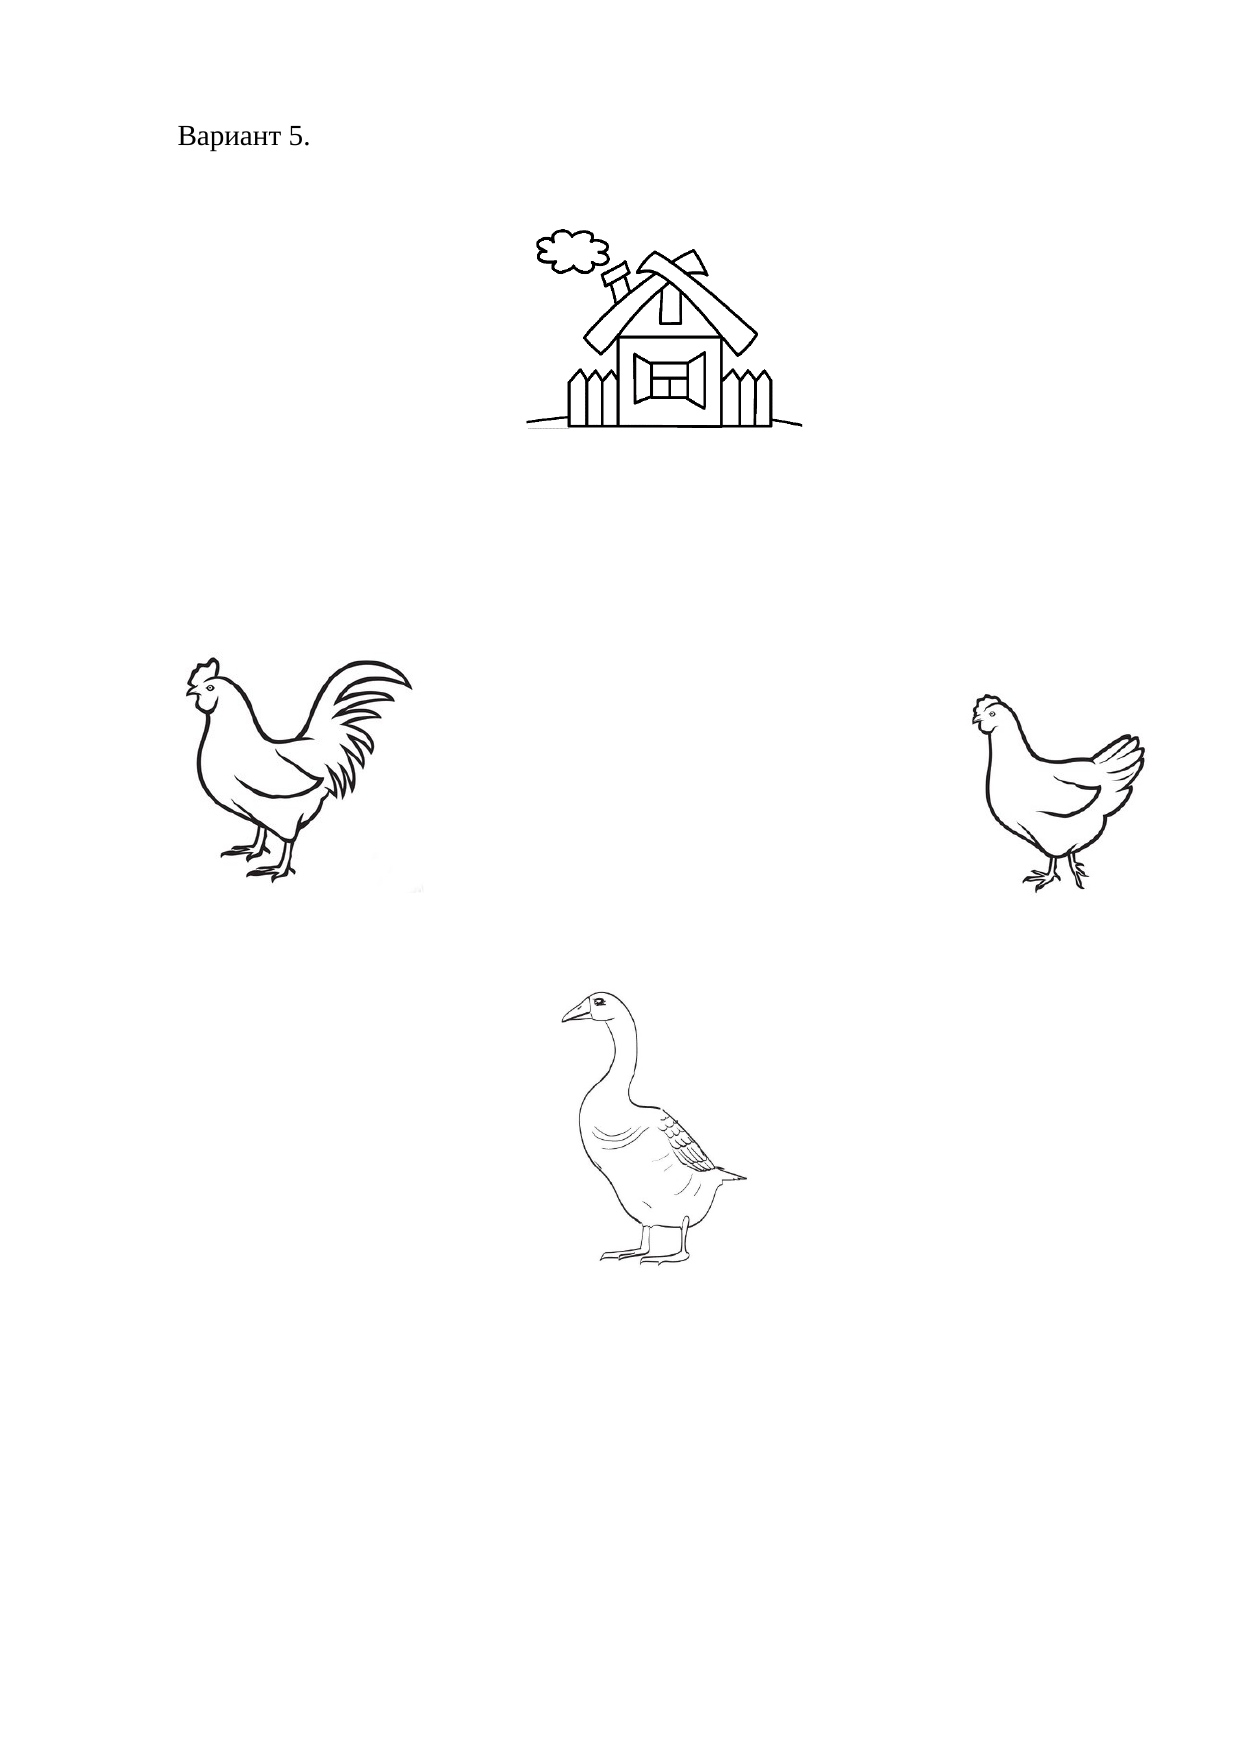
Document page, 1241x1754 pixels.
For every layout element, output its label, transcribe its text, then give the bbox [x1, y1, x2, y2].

text Вариант 5. [177, 118, 1152, 152]
table_cell [458, 568, 850, 1407]
table_cell [850, 568, 1163, 1407]
table_cell [166, 568, 458, 1407]
picture [959, 680, 1152, 912]
picture [559, 988, 749, 1268]
picture [526, 227, 803, 429]
table_header [166, 171, 1163, 568]
picture [177, 652, 424, 893]
